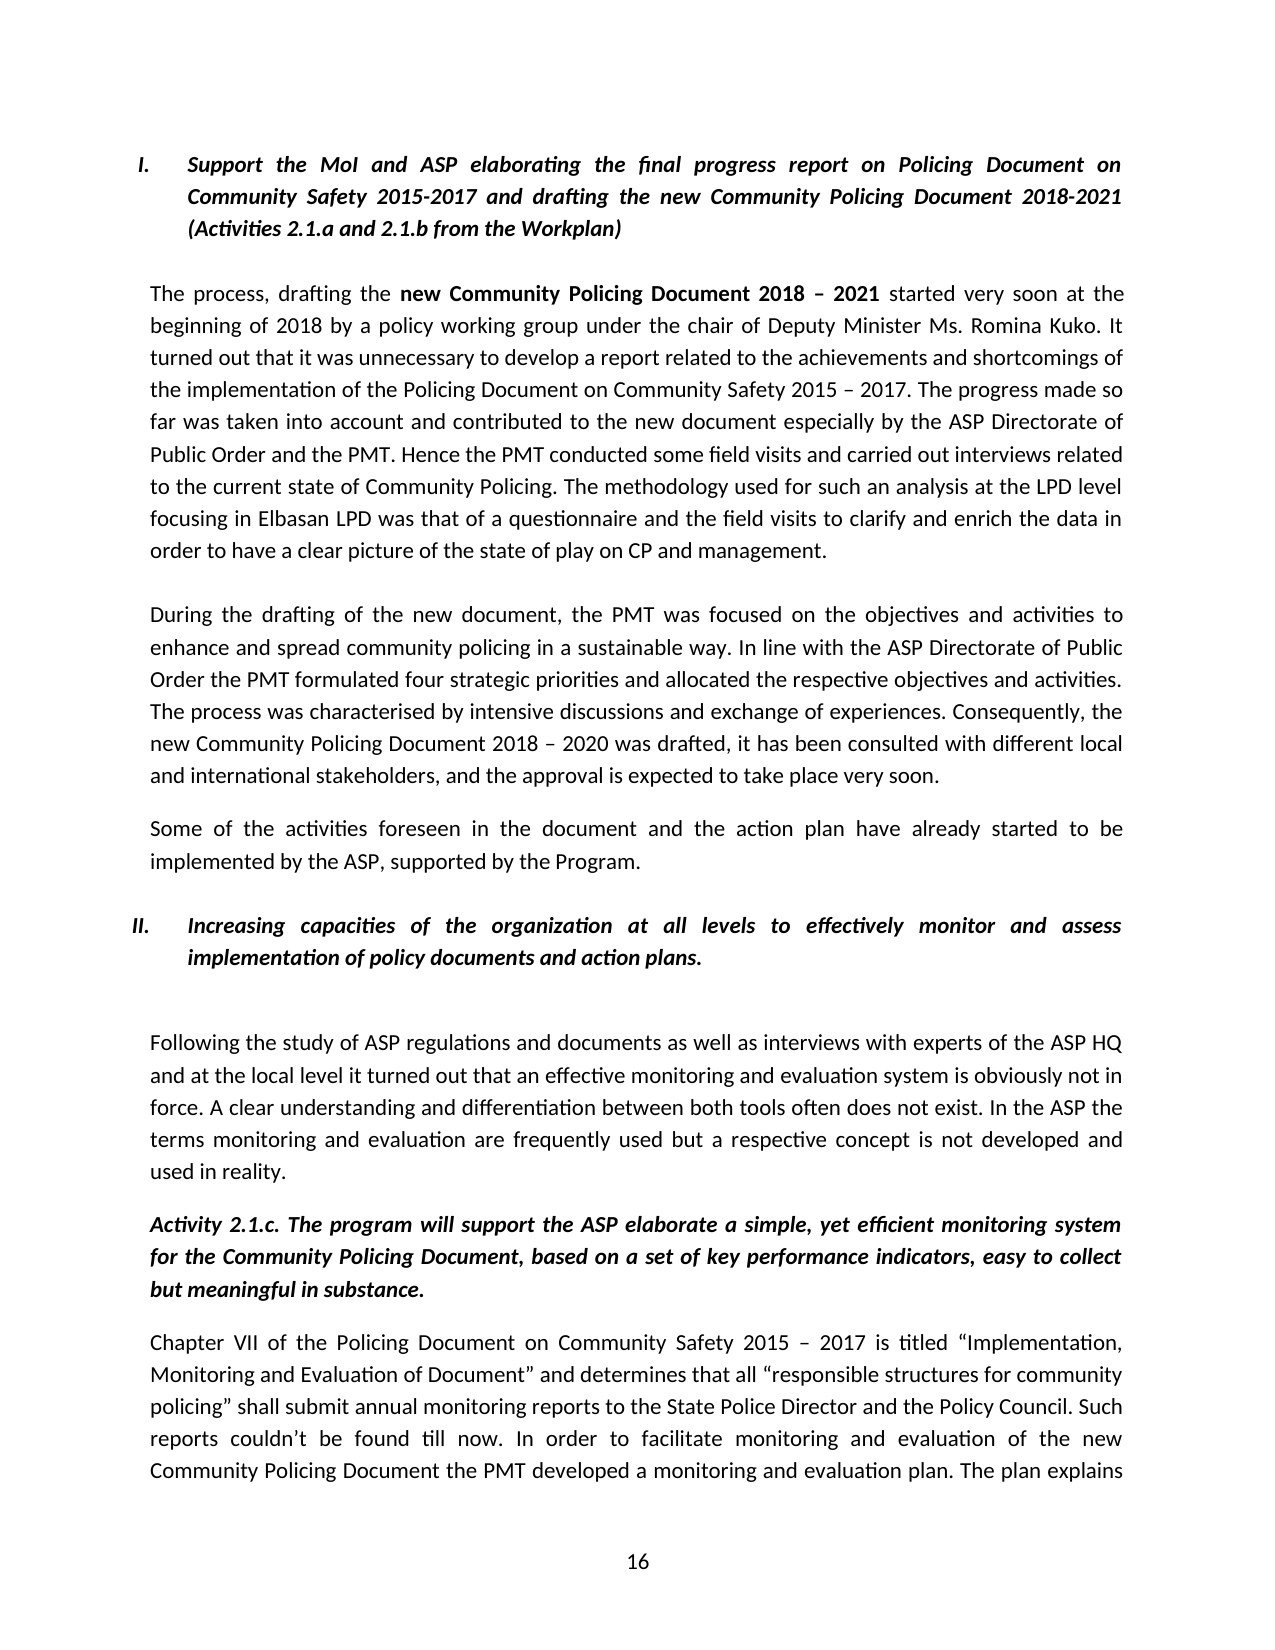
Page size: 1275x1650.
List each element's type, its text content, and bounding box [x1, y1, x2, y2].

text Some of the activities foreseen in the document and the action plan have already started to be implemented by the ASP, supported by the Program. [150, 814, 1125, 875]
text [150, 1328, 1125, 1484]
text Following the study of ASP regulations and documents as well as interviews with experts of the ASP HQ and at the local level it turned out that an effective monitoring and evaluation system is obviously not in force. A clear understanding and differentiation between both tools often does not exist. In the ASP the terms monitoring and evaluation are frequently used but a respective concept is not developed and used in reality. [150, 1028, 1125, 1185]
text Activity 2.1.c. The program will support the ASP elaborate a simple, yet efficient monitoring system for the Community Policing Document, based on a set of key performance indicators, easy to collect but meaningful in substance. [150, 1210, 1125, 1303]
list Support the MoI and ASP elaborating the final progress report on Policing Document on Community Safety 2015-2017 and drafting the new Community Policing Document 2018-2021 (Activities 2.1.a and 2.1.b from the Workplan) [150, 150, 1125, 242]
text The process, drafting the new Community Policing Document 2018 – 2021 started very soon at the beginning of 2018 by a policy working group under the chair of Deputy Minister Ms. Romina Kuko. It turned out that it was unnecessary to develop a report related to the achievements and shortcomings of the implementation of the Policing Document on Community Safety 2015 – 2017. The progress made so far was taken into account and contributed to the new document especially by the ASP Directorate of Public Order and the PMT. Hence the PMT conducted some field visits and carried out interviews related to the current state of Community Policing. The methodology used for such an analysis at the LPD level focusing in Elbasan LPD was that of a questionnaire and the field visits to clarify and enrich the data in order to have a clear picture of the state of play on CP and management. [150, 279, 1125, 564]
list Increasing capacities of the organization at all levels to effectively monitor and assess implementation of policy documents and action plans. [150, 911, 1125, 971]
text During the drafting of the new document, the PMT was focused on the objectives and activities to enhance and spread community policing in a sustainable way. In line with the ASP Directorate of Public Order the PMT formulated four strategic priorities and allocated the respective objectives and activities. The process was characterised by intensive discussions and exchange of experiences. Consequently, the new Community Policing Document 2018 – 2020 was drafted, it has been consulted with different local and international stakeholders, and the approval is expected to take place very soon. [150, 601, 1125, 789]
